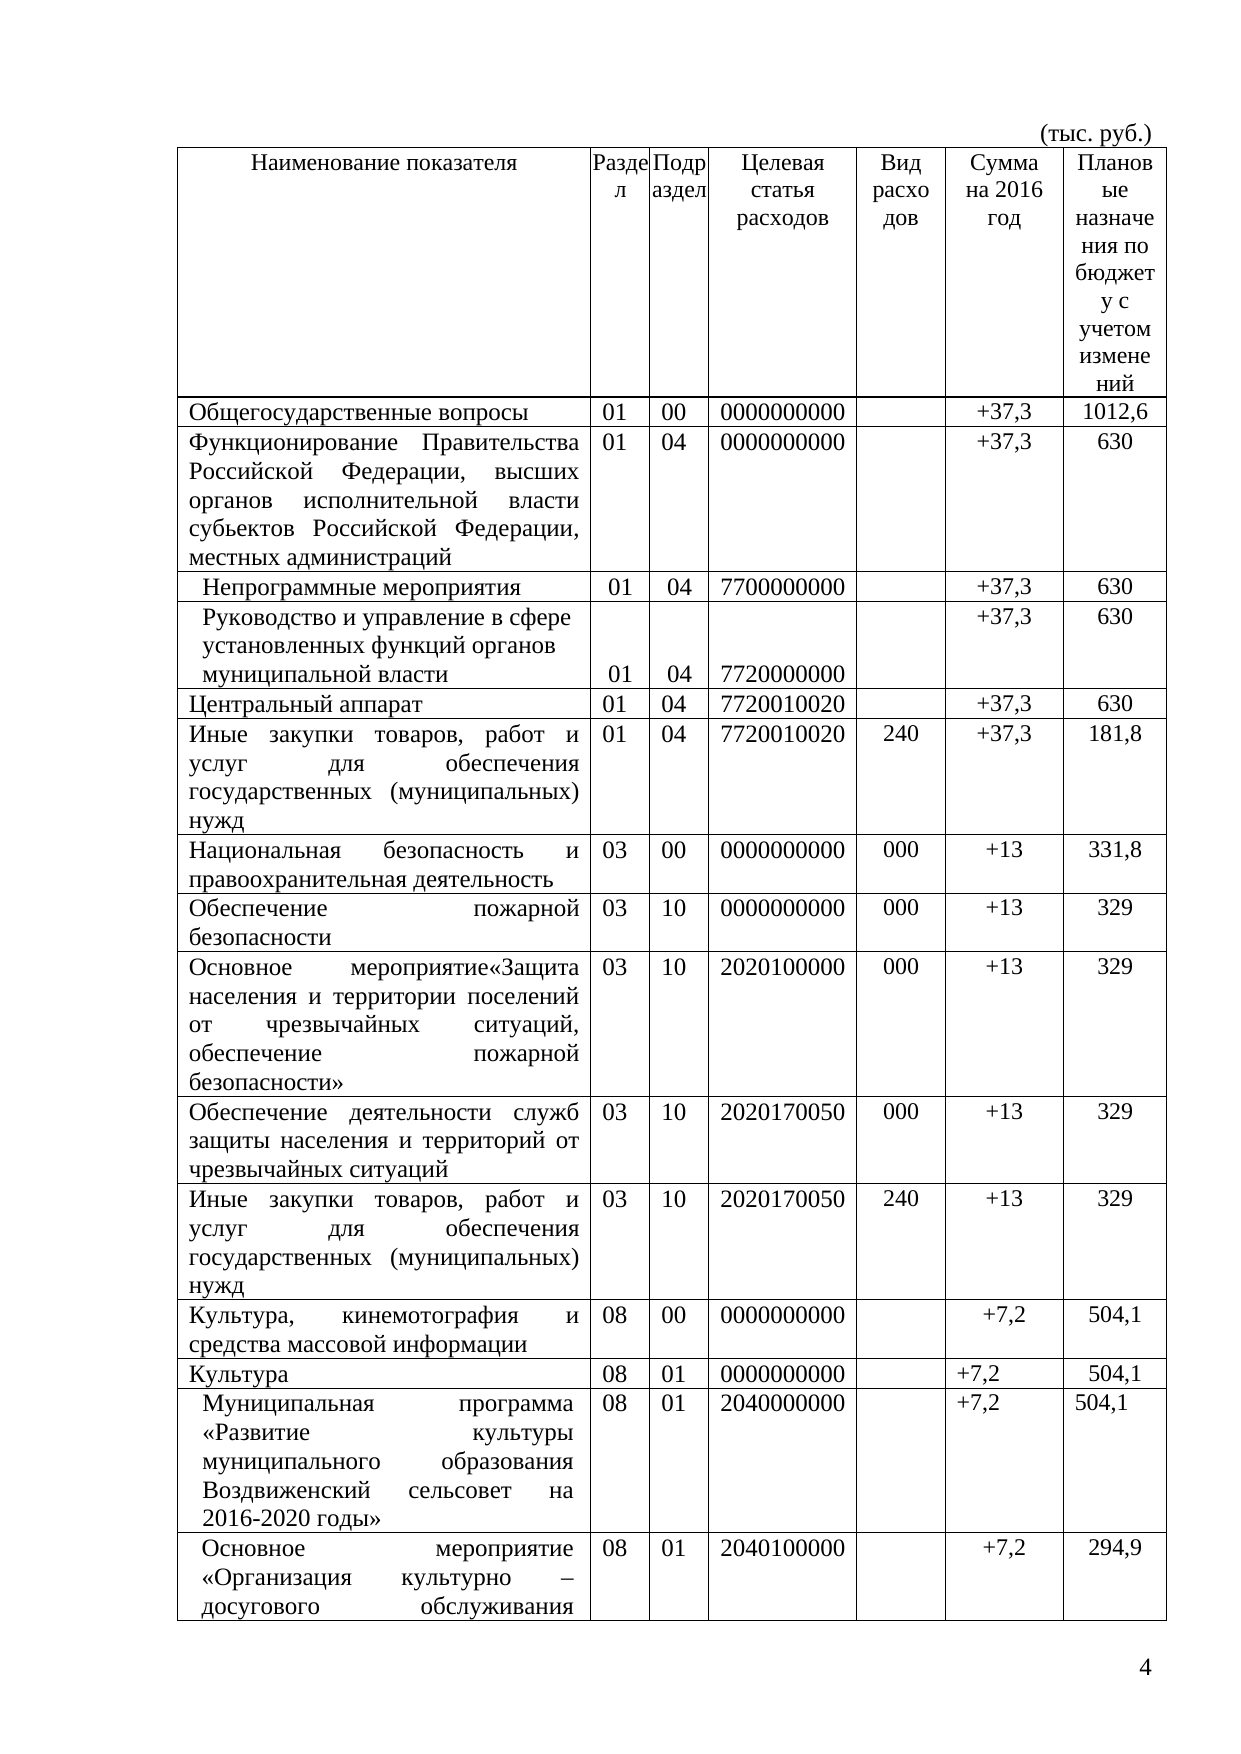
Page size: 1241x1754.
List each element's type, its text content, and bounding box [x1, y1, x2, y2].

table_cell +37,3 [946, 427, 1063, 571]
table_cell 01 [591, 689, 649, 718]
table_cell +7,2 [946, 1359, 1063, 1387]
table_cell 2020170050 [709, 1184, 856, 1299]
table_cell 01 [591, 719, 649, 834]
table_cell Иные закупки товаров, работ и услуг для обеспечения государственных (муниципальных) нужд [178, 1184, 590, 1299]
table_cell [857, 602, 945, 688]
table_cell 04 [650, 719, 708, 834]
table_cell 504,1 [1064, 1389, 1166, 1532]
table_cell 630 [1064, 689, 1166, 718]
table_cell 181,8 [1064, 719, 1166, 834]
table_cell 240 [857, 719, 945, 834]
table_cell [857, 689, 945, 718]
table_cell 08 [591, 1300, 649, 1358]
table_cell 2040000000 [709, 1389, 856, 1532]
table_cell +7,2 [946, 1533, 1063, 1619]
table_cell 000 [857, 894, 945, 951]
table_cell +37,3 [946, 398, 1063, 426]
table_cell 10 [650, 952, 708, 1096]
table_header Раздел [591, 148, 649, 396]
table_cell Культура [178, 1359, 590, 1387]
table_cell [857, 398, 945, 426]
table_cell +37,3 [946, 602, 1063, 688]
table_cell Непрограммные мероприятия [178, 572, 590, 601]
table_cell 329 [1064, 894, 1166, 951]
table_cell 630 [1064, 427, 1166, 571]
table_cell 0000000000 [709, 1359, 856, 1387]
table_cell Центральный аппарат [178, 689, 590, 718]
table_cell 10 [650, 894, 708, 951]
table_cell 01 [591, 602, 649, 688]
table_cell 7720010020 [709, 689, 856, 718]
table_cell 01 [650, 1359, 708, 1387]
table_cell 01 [591, 572, 649, 601]
table_cell 03 [591, 1184, 649, 1299]
table_cell 01 [591, 427, 649, 571]
table_cell 504,1 [1064, 1359, 1166, 1387]
table_cell 03 [591, 952, 649, 1096]
table_header Плановые назначения по бюджету с учетом изменений [1064, 148, 1166, 396]
table_cell 329 [1064, 1097, 1166, 1183]
table_cell 331,8 [1064, 835, 1166, 892]
table_cell 2020100000 [709, 952, 856, 1096]
table_cell 03 [591, 835, 649, 892]
table_cell 10 [650, 1097, 708, 1183]
table_cell 2020170050 [709, 1097, 856, 1183]
table_cell Обеспечение пожарной безопасности [178, 894, 590, 951]
table_header Вид расходов [857, 148, 945, 396]
text (тыс. руб.) [177, 118, 1152, 147]
table_cell +13 [946, 952, 1063, 1096]
table_cell 7700000000 [709, 572, 856, 601]
table_cell 630 [1064, 602, 1166, 688]
table_cell Общегосударственные вопросы [178, 398, 590, 426]
table_cell [857, 572, 945, 601]
table_cell [857, 1300, 945, 1358]
table_cell 000 [857, 835, 945, 892]
table_cell +13 [946, 1184, 1063, 1299]
table_cell +37,3 [946, 572, 1063, 601]
table_cell 329 [1064, 1184, 1166, 1299]
table_cell [857, 427, 945, 571]
table_cell 0000000000 [709, 894, 856, 951]
table_cell 7720010020 [709, 719, 856, 834]
table_cell 01 [650, 1389, 708, 1532]
table_cell 329 [1064, 952, 1166, 1096]
table_cell 000 [857, 952, 945, 1096]
table_cell 240 [857, 1184, 945, 1299]
table_header Подраздел [650, 148, 708, 396]
table_cell 03 [591, 894, 649, 951]
table_cell 0000000000 [709, 398, 856, 426]
table_header Наименование показателя [178, 148, 590, 396]
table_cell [178, 1533, 590, 1619]
table_cell 08 [591, 1389, 649, 1532]
table_cell 01 [650, 1533, 708, 1619]
table_cell 294,9 [1064, 1533, 1166, 1619]
table_header Сумма на 2016 год [946, 148, 1063, 396]
table_cell 04 [650, 689, 708, 718]
table_cell Национальная безопасность и правоохранительная деятельность [178, 835, 590, 892]
table_cell 08 [591, 1533, 649, 1619]
table_cell Основное мероприятие«Защита населения и территории поселений от чрезвычайных ситуаций, обеспечение пожарной безопасности» [178, 952, 590, 1096]
table_cell Иные закупки товаров, работ и услуг для обеспечения государственных (муниципальных) нужд [178, 719, 590, 834]
table_cell 04 [650, 427, 708, 571]
table_cell Функционирование Правительства Российской Федерации, высших органов исполнительной власти субьектов Российской Федерации, местных администраций [178, 427, 590, 571]
table_cell Муниципальная программа «Развитие культуры муниципального образования Воздвиженский сельсовет на 2016-2020 годы» [178, 1389, 590, 1532]
table_cell 0000000000 [709, 835, 856, 892]
table_cell 0000000000 [709, 427, 856, 571]
table_cell +7,2 [946, 1389, 1063, 1532]
table_cell +13 [946, 835, 1063, 892]
table_cell +37,3 [946, 719, 1063, 834]
table_cell [857, 1359, 945, 1387]
table_cell 2040100000 [709, 1533, 856, 1619]
table_cell +13 [946, 894, 1063, 951]
table_cell 630 [1064, 572, 1166, 601]
table_header Целевая статья расходов [709, 148, 856, 396]
table_cell 00 [650, 835, 708, 892]
table_cell 08 [591, 1359, 649, 1387]
table_cell 00 [650, 398, 708, 426]
table_cell 0000000000 [709, 1300, 856, 1358]
table_cell 00 [650, 1300, 708, 1358]
table_cell 000 [857, 1097, 945, 1183]
table_cell +37,3 [946, 689, 1063, 718]
table_cell 04 [650, 572, 708, 601]
table_cell Руководство и управление в сфере установленных функций органов муниципальной власти [178, 602, 590, 688]
table_cell 04 [650, 602, 708, 688]
table_cell 504,1 [1064, 1300, 1166, 1358]
table_cell Культура, кинемотография и средства массовой информации [178, 1300, 590, 1358]
table_cell 7720000000 [709, 602, 856, 688]
table_cell [857, 1533, 945, 1619]
table_cell 10 [650, 1184, 708, 1299]
table_cell 1012,6 [1064, 398, 1166, 426]
table_cell 01 [591, 398, 649, 426]
table_cell 03 [591, 1097, 649, 1183]
table_cell +7,2 [946, 1300, 1063, 1358]
table_cell Обеспечение деятельности служб защиты населения и территорий от чрезвычайных ситуаций [178, 1097, 590, 1183]
table_cell [857, 1389, 945, 1532]
table_cell +13 [946, 1097, 1063, 1183]
